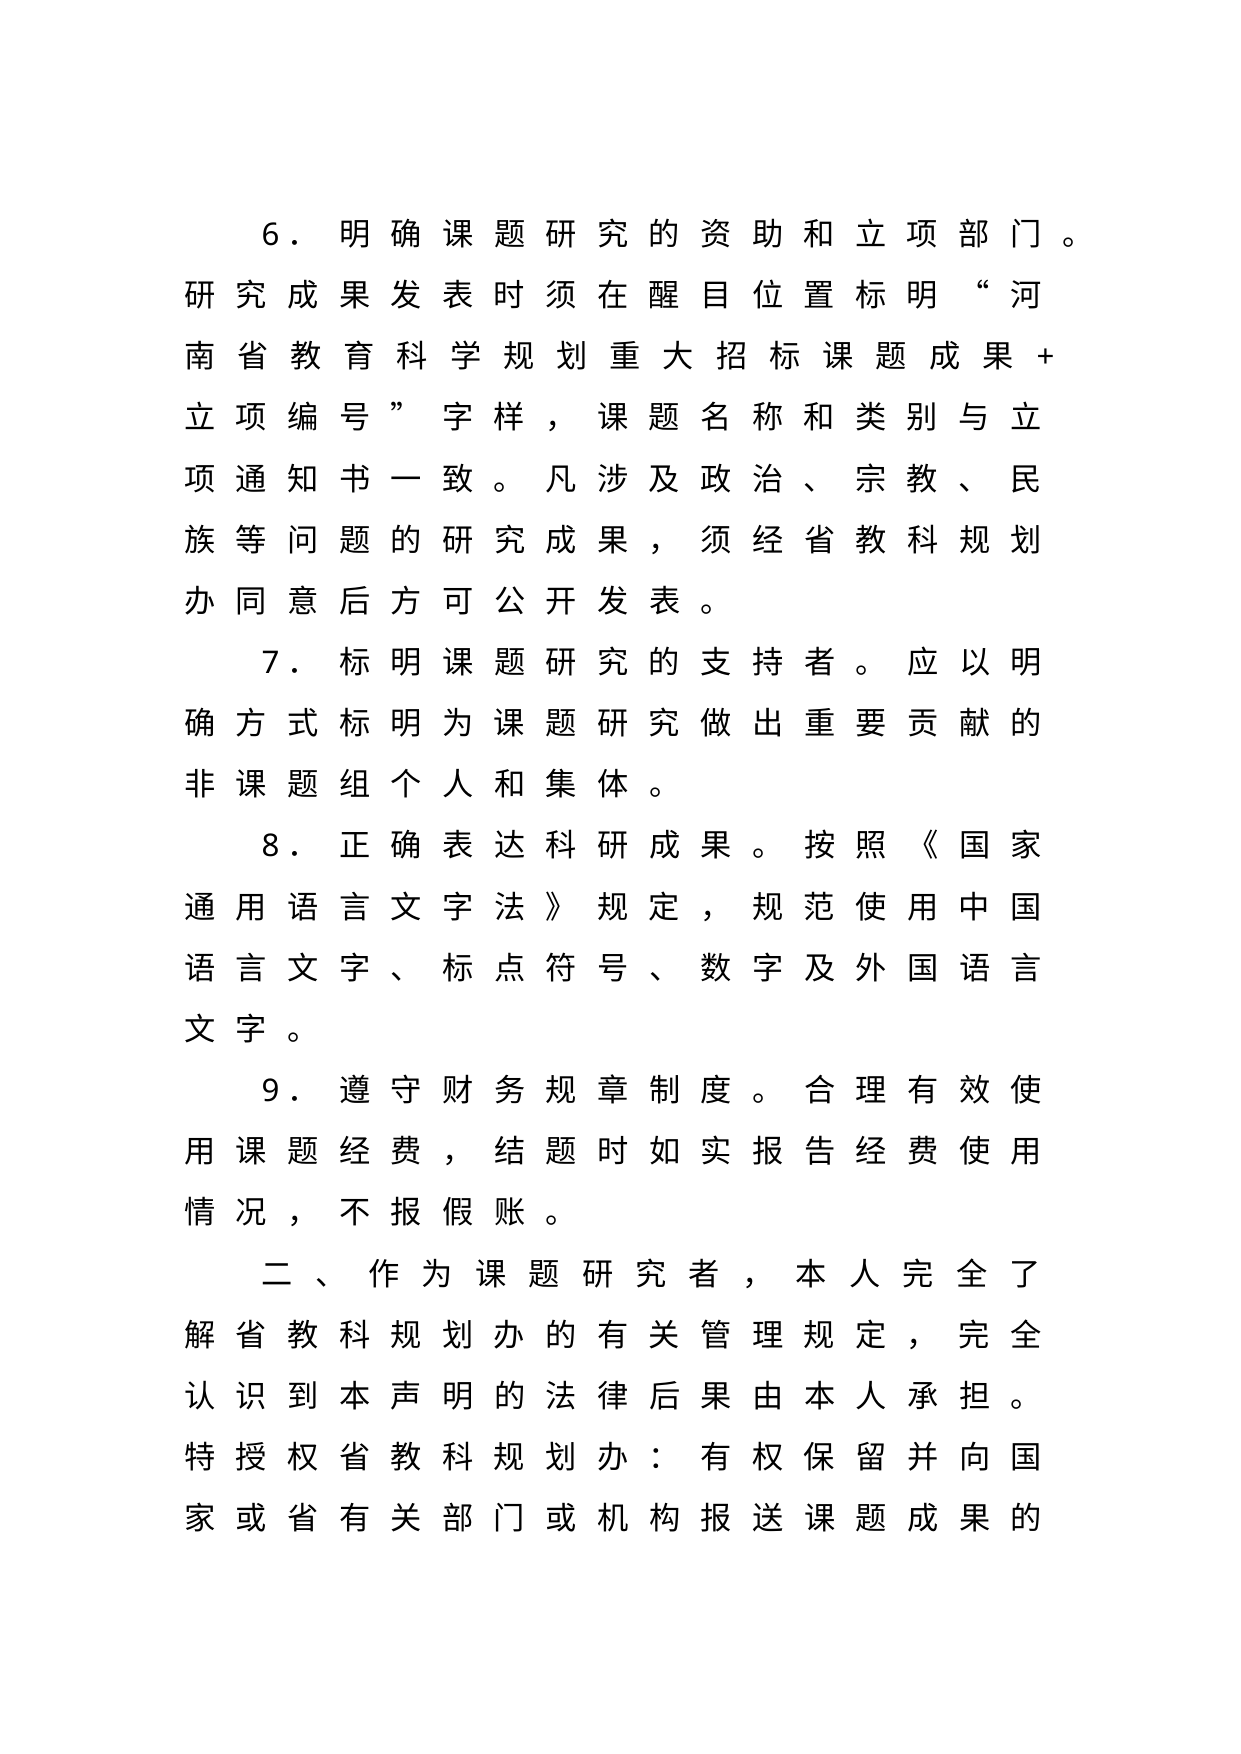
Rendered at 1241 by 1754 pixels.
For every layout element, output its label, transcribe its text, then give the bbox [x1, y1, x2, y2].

text 9．遵守财务规章制度。合理有效使用课题经费，结题时如实报告经费使用情况，不报假账。 [184, 1057, 1062, 1241]
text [184, 1241, 1062, 1547]
text 7．标明课题研究的支持者。应以明确方式标明为课题研究做出重要贡献的非课题组个人和集体。 [184, 629, 1062, 813]
text 8．正确表达科研成果。按照《国家通用语言文字法》规定，规范使用中国语言文字、标点符号、数字及外国语言文字。 [184, 813, 1062, 1057]
text 6．明确课题研究的资助和立项部门。研究成果发表时须在醒目位置标明“河南省教育科学规划重大招标课题成果+立项编号”字样，课题名称和类别与立项通知书一致。凡涉及政治、宗教、民族等问题的研究成果，须经省教科规划办同意后方可公开发表。 [184, 201, 1062, 629]
